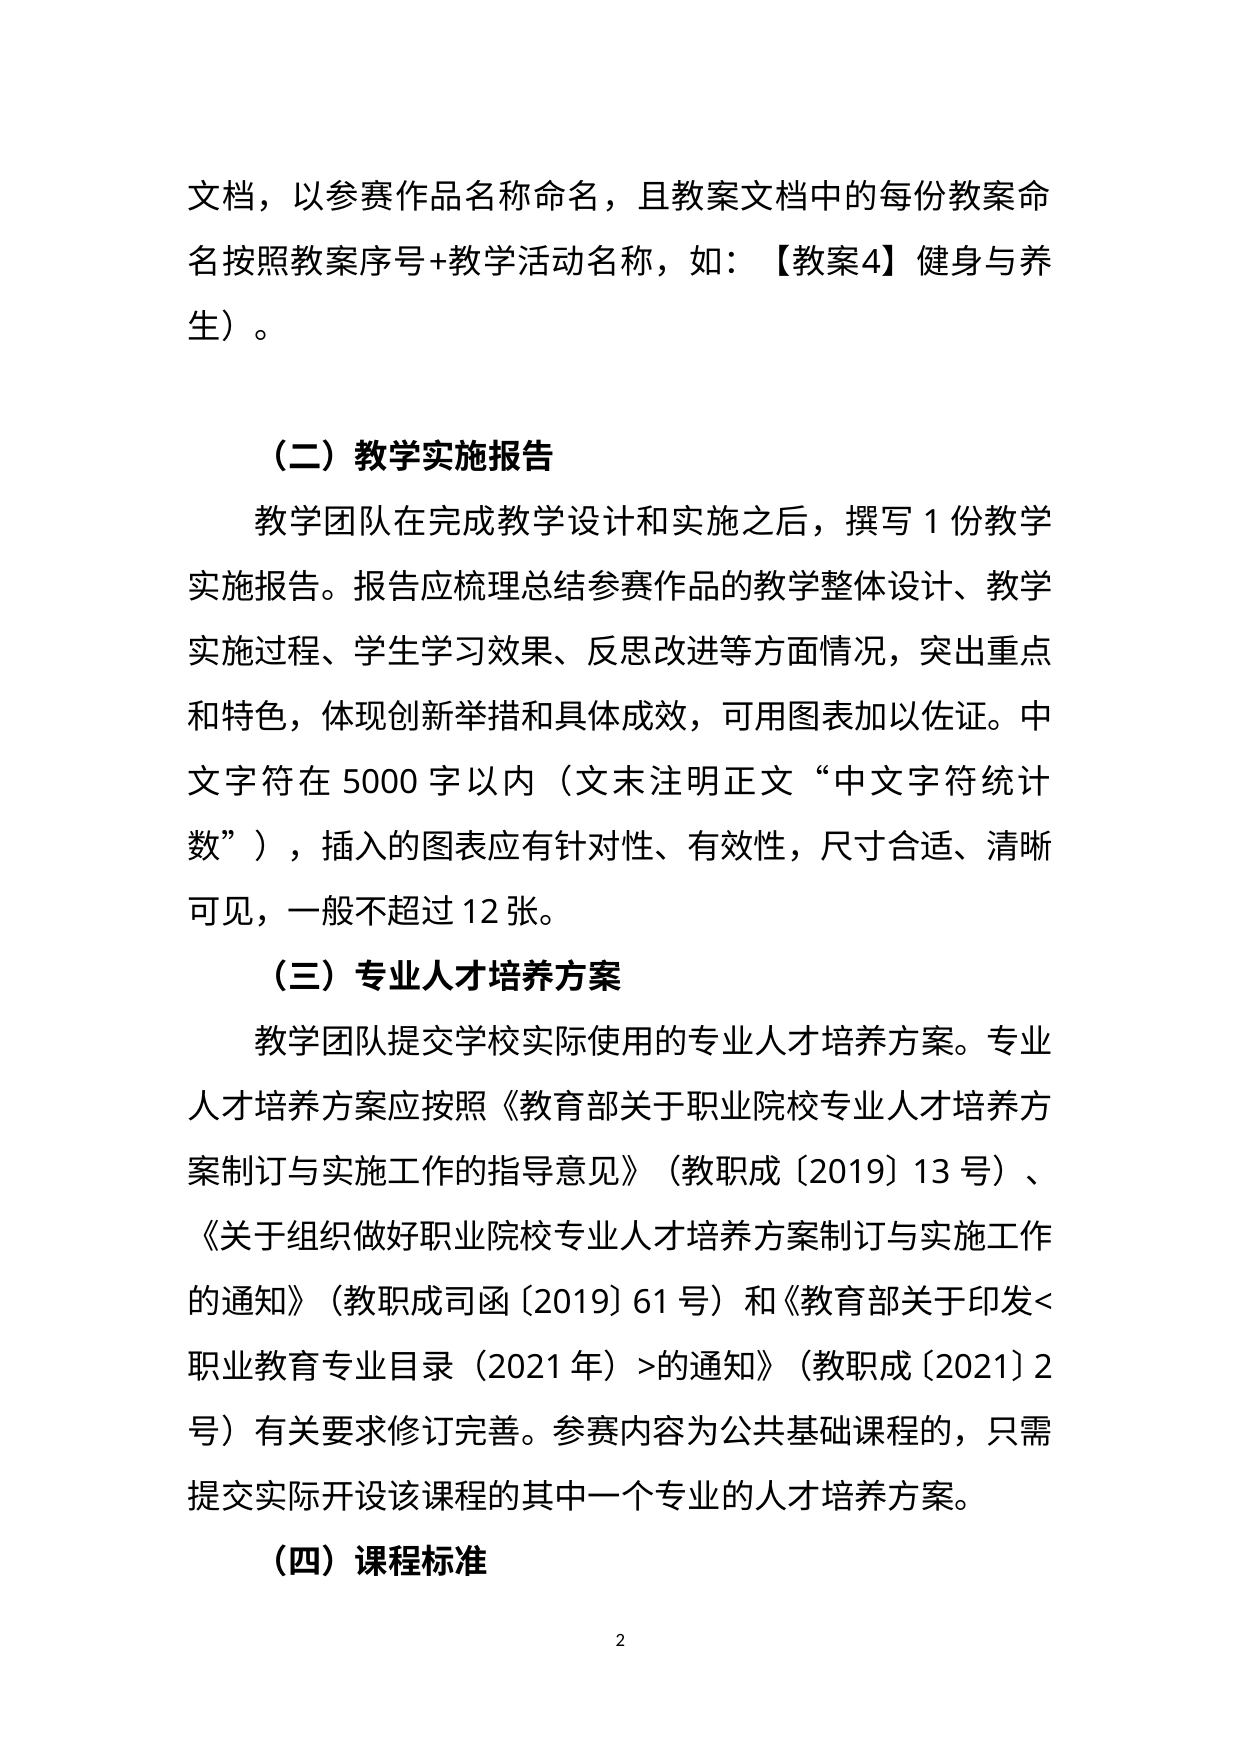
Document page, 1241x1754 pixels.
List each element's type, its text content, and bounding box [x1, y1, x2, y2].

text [187, 162, 1053, 357]
text 教学团队提交学校实际使用的专业人才培养方案。专业人才培养方案应按照《教育部关于职业院校专业人才培养方案制订与实施工作的指导意见》（教职成〔2019〕13 号）、《关于组织做好职业院校专业人才培养方案制订与实施工作的通知》（教职成司函〔2019〕61号）和《教育部关于印发<职业教育专业目录（2021年）>的通知》（教职成〔2021〕2号）有关要求修订完善。参赛内容为公共基础课程的，只需提交实际开设该课程的其中一个专业的人才培养方案。 [187, 1007, 1053, 1592]
text （三）专业人才培养方案 [187, 942, 1053, 1007]
text （二）教学实施报告 [187, 422, 1053, 487]
text 教学团队在完成教学设计和实施之后，撰写1份教学实施报告。报告应梳理总结参赛作品的教学整体设计、教学实施过程、学生学习效果、反思改进等方面情况，突出重点和特色，体现创新举措和具体成效，可用图表加以佐证。中文字符在5000字以内（文末注明正文“中文字符统计数”），插入的图表应有针对性、有效性，尺寸合适、清晰可见，一般不超过12张。 [187, 487, 1053, 942]
